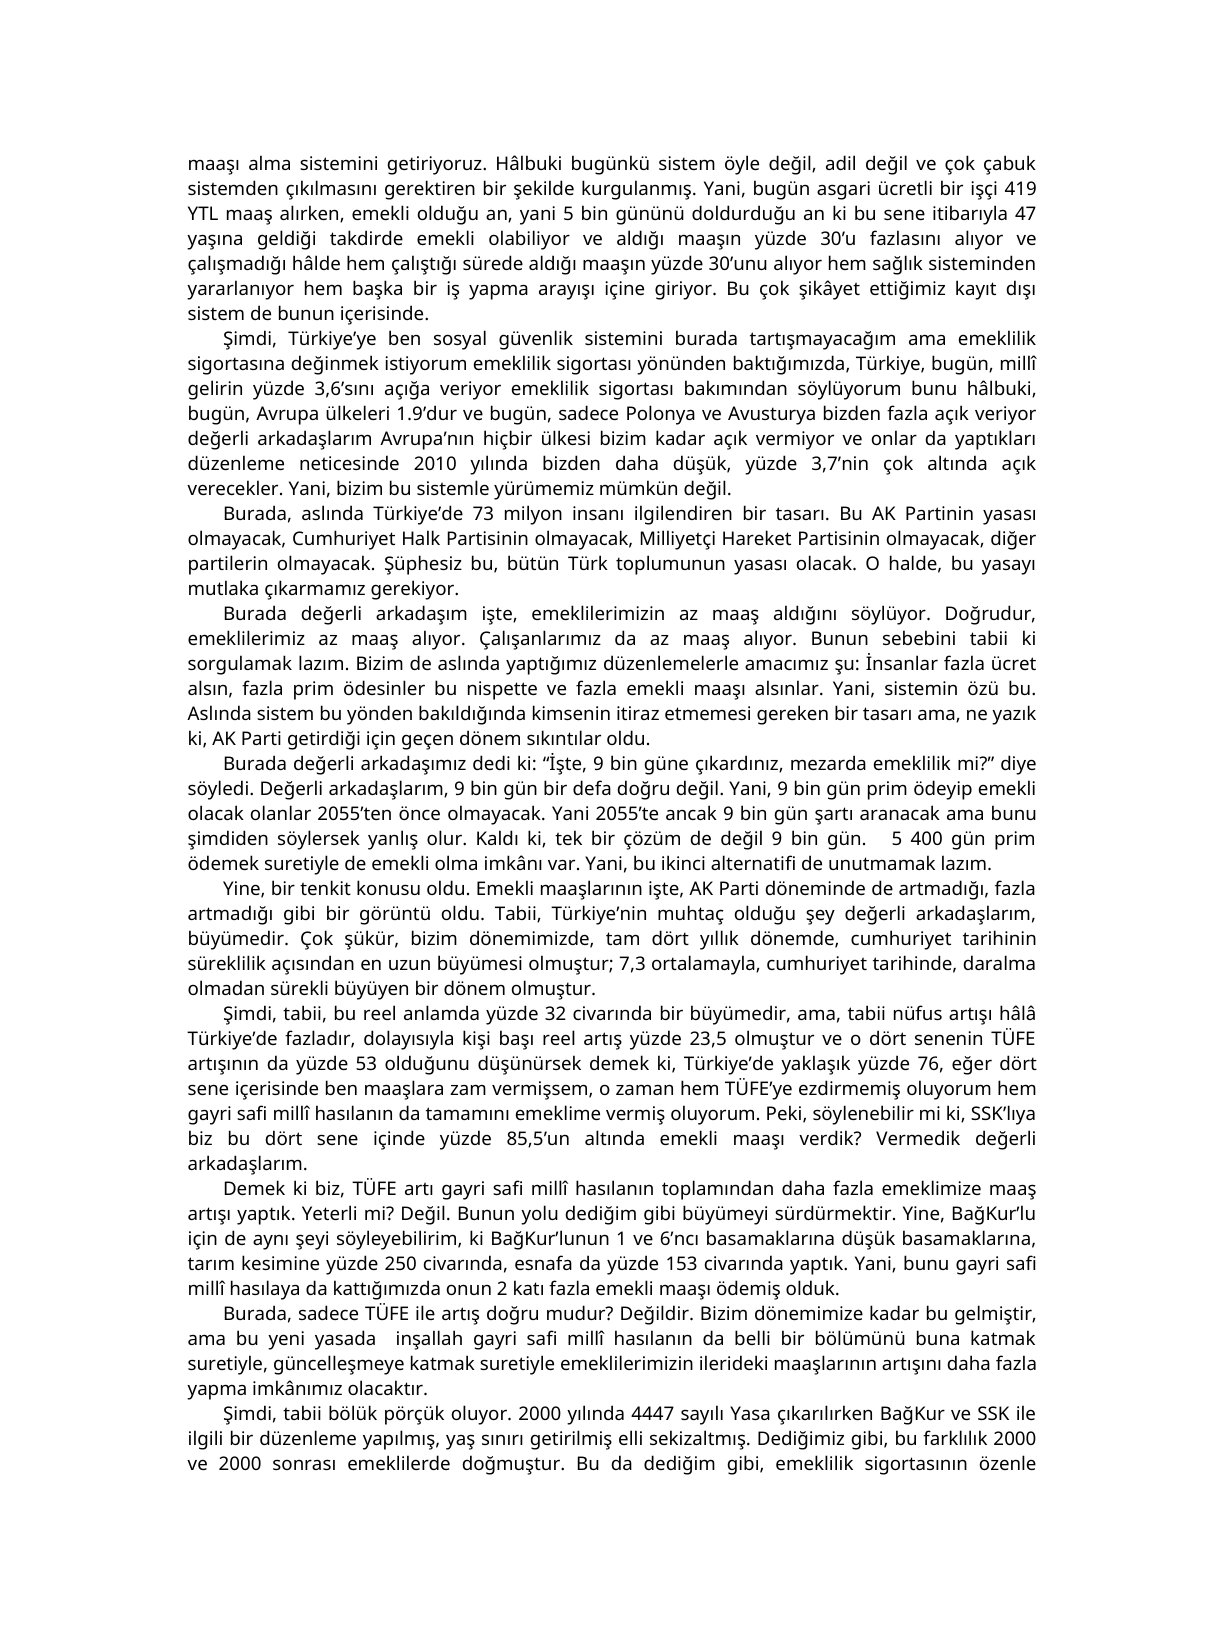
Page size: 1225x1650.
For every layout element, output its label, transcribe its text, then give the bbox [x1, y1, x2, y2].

text Demek ki biz, TÜFE artı gayri safi millî hasılanın toplamından daha fazla emeklimize maaş artışı yaptık. Yeterli mi? Değil. Bunun yolu dediğim gibi büyümeyi sürdürmektir. Yine, BağKur’lu için de aynı şeyi söyleyebilirim, ki BağKur’lunun 1 ve 6’ncı basamaklarına düşük basamaklarına, tarım kesimine yüzde 250 civarında, esnafa da yüzde 153 civarında yaptık. Yani, bunu gayri safi millî hasılaya da kattığımızda onun 2 katı fazla emekli maaşı ödemiş olduk. [187, 1175, 1037, 1300]
text Şimdi, tabii, bu reel anlamda yüzde 32 civarında bir büyümedir, ama, tabii nüfus artışı hâlâ Türkiye’de fazladır, dolayısıyla kişi başı reel artış yüzde 23,5 olmuştur ve o dört senenin TÜFE artışının da yüzde 53 olduğunu düşünürsek demek ki, Türkiye’de yaklaşık yüzde 76, eğer dört sene içerisinde ben maaşlara zam vermişsem, o zaman hem TÜFE’ye ezdirmemiş oluyorum hem gayri safi millî hasılanın da tamamını emeklime vermiş oluyorum. Peki, söylenebilir mi ki, SSK’lıya biz bu dört sene içinde yüzde 85,5’un altında emekli maaşı verdik? Vermedik değerli arkadaşlarım. [187, 1000, 1037, 1175]
text Yine, bir tenkit konusu oldu. Emekli maaşlarının işte, AK Parti döneminde de artmadığı, fazla artmadığı gibi bir görüntü oldu. Tabii, Türkiye’nin muhtaç olduğu şey değerli arkadaşlarım, büyümedir. Çok şükür, bizim dönemimizde, tam dört yıllık dönemde, cumhuriyet tarihinin süreklilik açısından en uzun büyümesi olmuştur; 7,3 ortalamayla, cumhuriyet tarihinde, daralma olmadan sürekli büyüyen bir dönem olmuştur. [187, 875, 1037, 1000]
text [187, 1400, 1037, 1475]
text Burada değerli arkadaşım işte, emeklilerimizin az maaş aldığını söylüyor. Doğrudur, emeklilerimiz az maaş alıyor. Çalışanlarımız da az maaş alıyor. Bunun sebebini tabii ki sorgulamak lazım. Bizim de aslında yaptığımız düzenlemelerle amacımız şu: İnsanlar fazla ücret alsın, fazla prim ödesinler bu nispette ve fazla emekli maaşı alsınlar. Yani, sistemin özü bu. Aslında sistem bu yönden bakıldığında kimsenin itiraz etmemesi gereken bir tasarı ama, ne yazık ki, AK Parti getirdiği için geçen dönem sıkıntılar oldu. [187, 600, 1037, 750]
text Burada, aslında Türkiye’de 73 milyon insanı ilgilendiren bir tasarı. Bu AK Partinin yasası olmayacak, Cumhuriyet Halk Partisinin olmayacak, Milliyetçi Hareket Partisinin olmayacak, diğer partilerin olmayacak. Şüphesiz bu, bütün Türk toplumunun yasası olacak. O halde, bu yasayı mutlaka çıkarmamız gerekiyor. [187, 500, 1037, 600]
text Burada, sadece TÜFE ile artış doğru mudur? Değildir. Bizim dönemimize kadar bu gelmiştir, ama bu yeni yasada inşallah gayri safi millî hasılanın da belli bir bölümünü buna katmak suretiyle, güncelleşmeye katmak suretiyle emeklilerimizin ilerideki maaşlarının artışını daha fazla yapma imkânımız olacaktır. [187, 1300, 1037, 1400]
text Burada değerli arkadaşımız dedi ki: “İşte, 9 bin güne çıkardınız, mezarda emeklilik mi?” diye söyledi. Değerli arkadaşlarım, 9 bin gün bir defa doğru değil. Yani, 9 bin gün prim ödeyip emekli olacak olanlar 2055’ten önce olmayacak. Yani 2055’te ancak 9 bin gün şartı aranacak ama bunu şimdiden söylersek yanlış olur. Kaldı ki, tek bir çözüm de değil 9 bin gün. 5 400 gün prim ödemek suretiyle de emekli olma imkânı var. Yani, bu ikinci alternatifi de unutmamak lazım. [187, 750, 1037, 875]
text Şimdi, Türkiye’ye ben sosyal güvenlik sistemini burada tartışmayacağım ama emeklilik sigortasına değinmek istiyorum emeklilik sigortası yönünden baktığımızda, Türkiye, bugün, millî gelirin yüzde 3,6’sını açığa veriyor emeklilik sigortası bakımından söylüyorum bunu hâlbuki, bugün, Avrupa ülkeleri 1.9’dur ve bugün, sadece Polonya ve Avusturya bizden fazla açık veriyor değerli arkadaşlarım Avrupa’nın hiçbir ülkesi bizim kadar açık vermiyor ve onlar da yaptıkları düzenleme neticesinde 2010 yılında bizden daha düşük, yüzde 3,7’nin çok altında açık verecekler. Yani, bizim bu sistemle yürümemiz mümkün değil. [187, 325, 1037, 500]
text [187, 150, 1037, 325]
